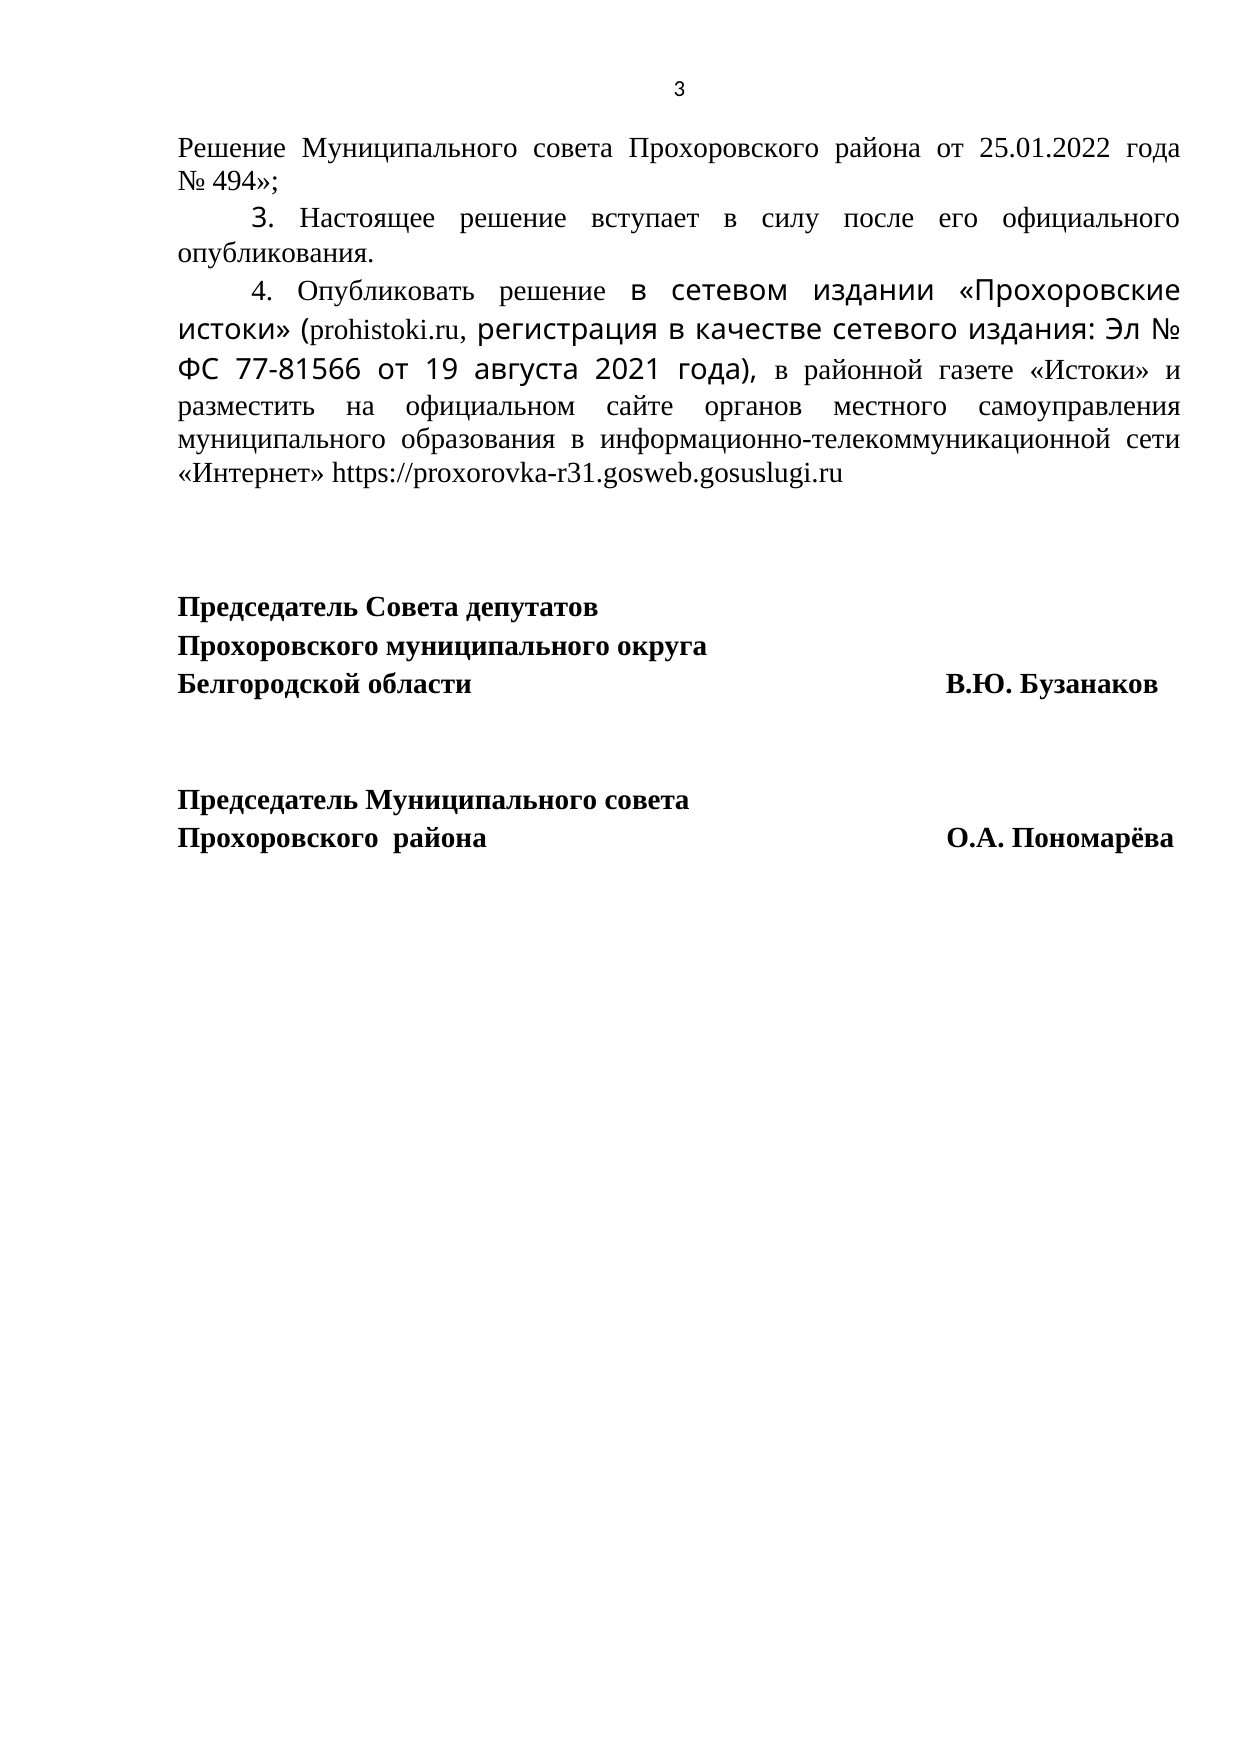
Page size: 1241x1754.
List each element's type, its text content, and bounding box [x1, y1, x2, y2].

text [177, 130, 1181, 197]
text 4. Опубликовать решение в сетевом издании «Прохоровские истоки» (prohistoki.ru, регистрация в качестве сетевого издания: Эл № ФС 77-81566 от 19 августа 2021 года), в районной газете «Истоки» и разместить на официальном сайте органов местного самоуправления муниципального образования в информационно-телекоммуникационной сети «Интернет» https://proxorovka-r31.gosweb.gosuslugi.ru [177, 269, 1181, 488]
text Председатель Совета депутатов [177, 589, 1181, 623]
text Прохоровского района О.А. Пономарёва [177, 820, 1181, 854]
text Председатель Муниципального совета [177, 782, 1181, 815]
text Белгородской области В.Ю. Бузанаков [177, 666, 1181, 700]
text 3. Настоящее решение вступает в силу после его официального опубликования. [177, 197, 1181, 269]
text Прохоровского муниципального округа [177, 628, 1181, 661]
